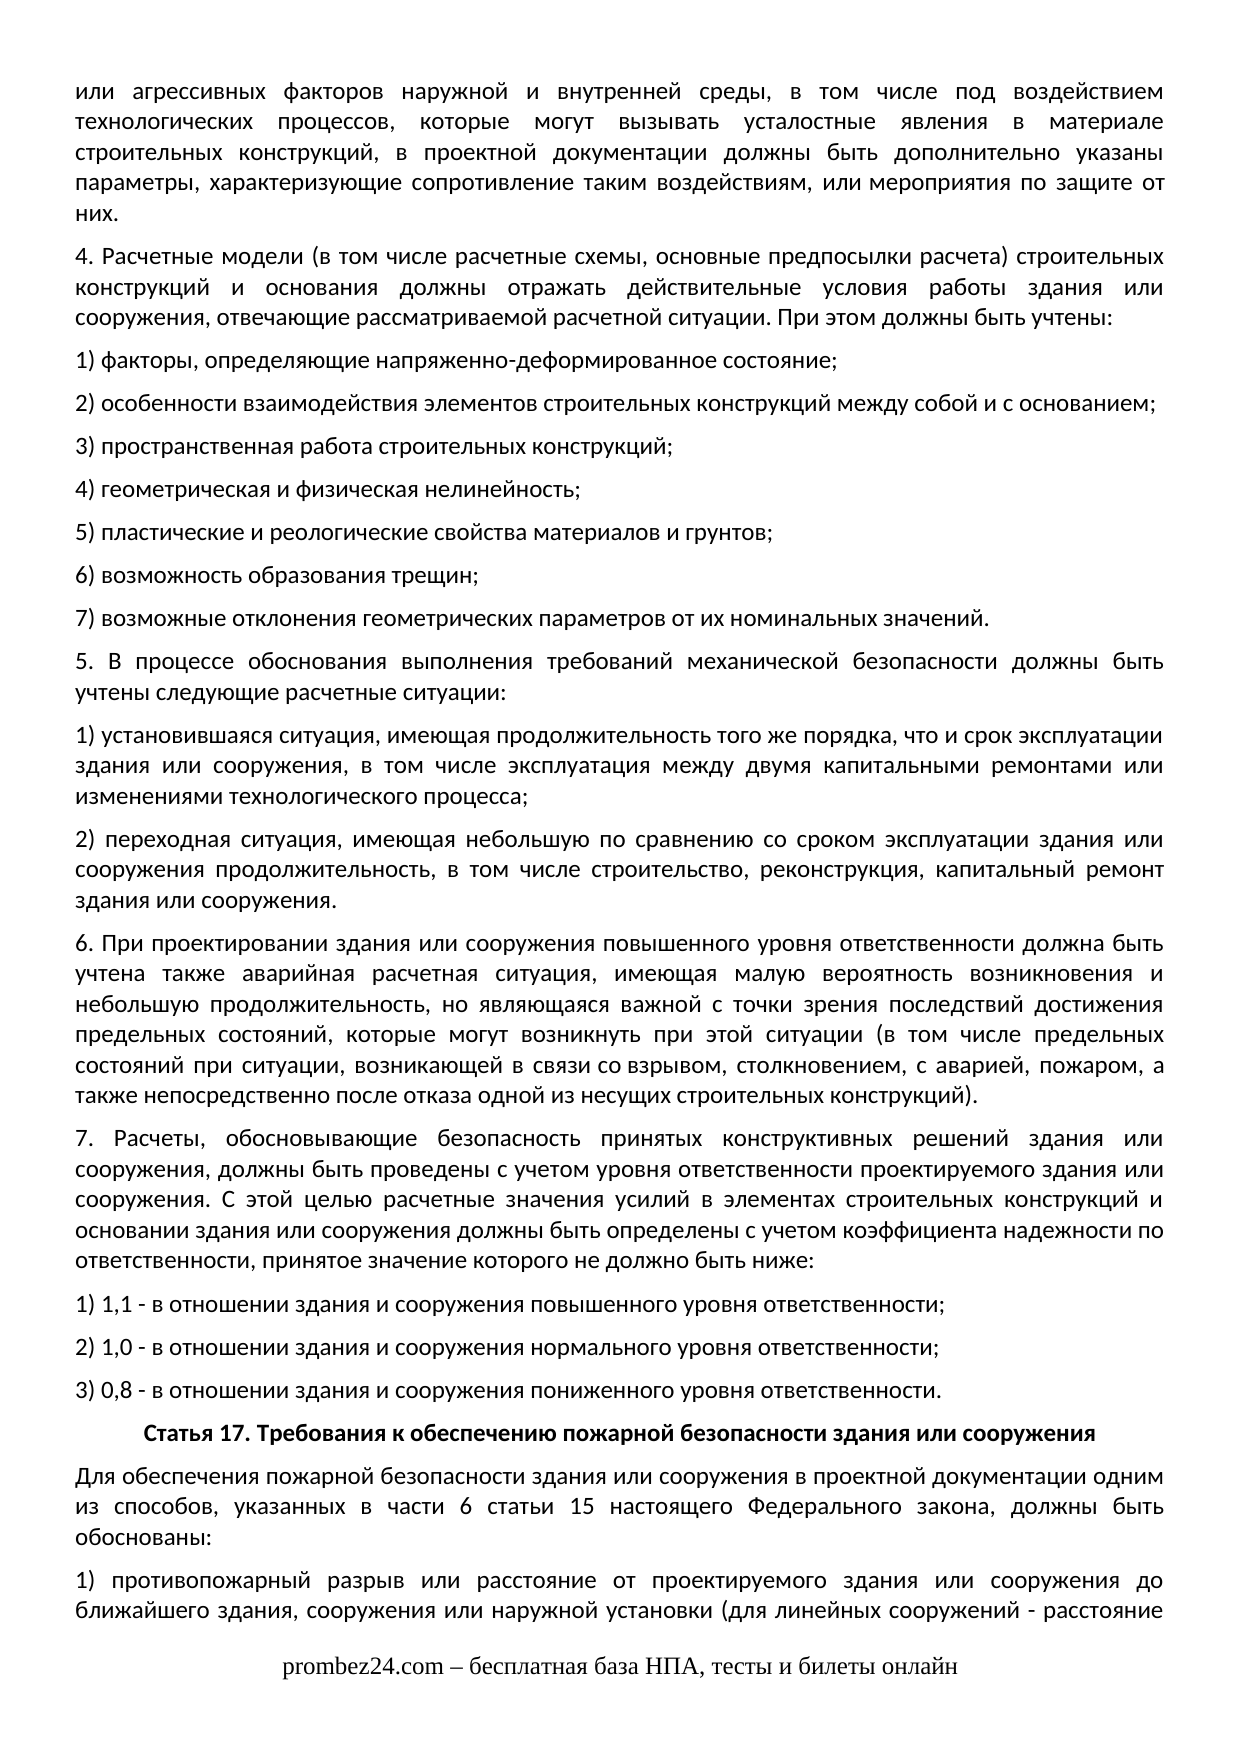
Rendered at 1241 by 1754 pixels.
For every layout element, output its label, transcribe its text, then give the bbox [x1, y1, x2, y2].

text 2) 1,0 - в отношении здания и сооружения нормального уровня ответственности; [75, 1331, 1165, 1361]
text 7) возможные отклонения геометрических параметров от их номинальных значений. [75, 602, 1165, 633]
text Для обеспечения пожарной безопасности здания или сооружения в проектной документации одним из способов, указанных в части 6 статьи 15 настоящего Федерального закона, должны быть обоснованы: [75, 1460, 1165, 1551]
text 1) установившаяся ситуация, имеющая продолжительность того же порядка, что и срок эксплуатации здания или сооружения, в том числе эксплуатация между двумя капитальными ремонтами или изменениями технологического процесса; [75, 719, 1165, 810]
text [75, 75, 1165, 228]
text 1) факторы, определяющие напряженно-деформированное состояние; [75, 344, 1165, 375]
text 3) пространственная работа строительных конструкций; [75, 430, 1165, 461]
text Статья 17. Требования к обеспечению пожарной безопасности здания или сооружения [75, 1417, 1165, 1447]
text 7. Расчеты, обосновывающие безопасность принятых конструктивных решений здания или сооружения, должны быть проведены с учетом уровня ответственности проектируемого здания или сооружения. С этой целью расчетные значения усилий в элементах строительных конструкций и основании здания или сооружения должны быть определены с учетом коэффициента надежности по ответственности, принятое значение которого не должно быть ниже: [75, 1123, 1165, 1275]
text 2) особенности взаимодействия элементов строительных конструкций между собой и с основанием; [75, 387, 1165, 418]
text 2) переходная ситуация, имеющая небольшую по сравнению со сроком эксплуатации здания или сооружения продолжительность, в том числе строительство, реконструкция, капитальный ремонт здания или сооружения. [75, 823, 1165, 914]
text 3) 0,8 - в отношении здания и сооружения пониженного уровня ответственности. [75, 1374, 1165, 1404]
text 6. При проектировании здания или сооружения повышенного уровня ответственности должна быть учтена также аварийная расчетная ситуация, имеющая малую вероятность возникновения и небольшую продолжительность, но являющаяся важной с точки зрения последствий достижения предельных состояний, которые могут возникнуть при этой ситуации (в том числе предельных состояний при ситуации, возникающей в связи со взрывом, столкновением, с аварией, пожаром, а также непосредственно после отказа одной из несущих строительных конструкций). [75, 927, 1165, 1110]
text 5. В процессе обоснования выполнения требований механической безопасности должны быть учтены следующие расчетные ситуации: [75, 645, 1165, 706]
text 5) пластические и реологические свойства материалов и грунтов; [75, 516, 1165, 547]
text 4) геометрическая и физическая нелинейность; [75, 473, 1165, 504]
text 4. Расчетные модели (в том числе расчетные схемы, основные предпосылки расчета) строительных конструкций и основания должны отражать действительные условия работы здания или сооружения, отвечающие рассматриваемой расчетной ситуации. При этом должны быть учтены: [75, 240, 1165, 332]
text 6) возможность образования трещин; [75, 559, 1165, 590]
text 1) 1,1 - в отношении здания и сооружения повышенного уровня ответственности; [75, 1288, 1165, 1318]
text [75, 1564, 1165, 1625]
